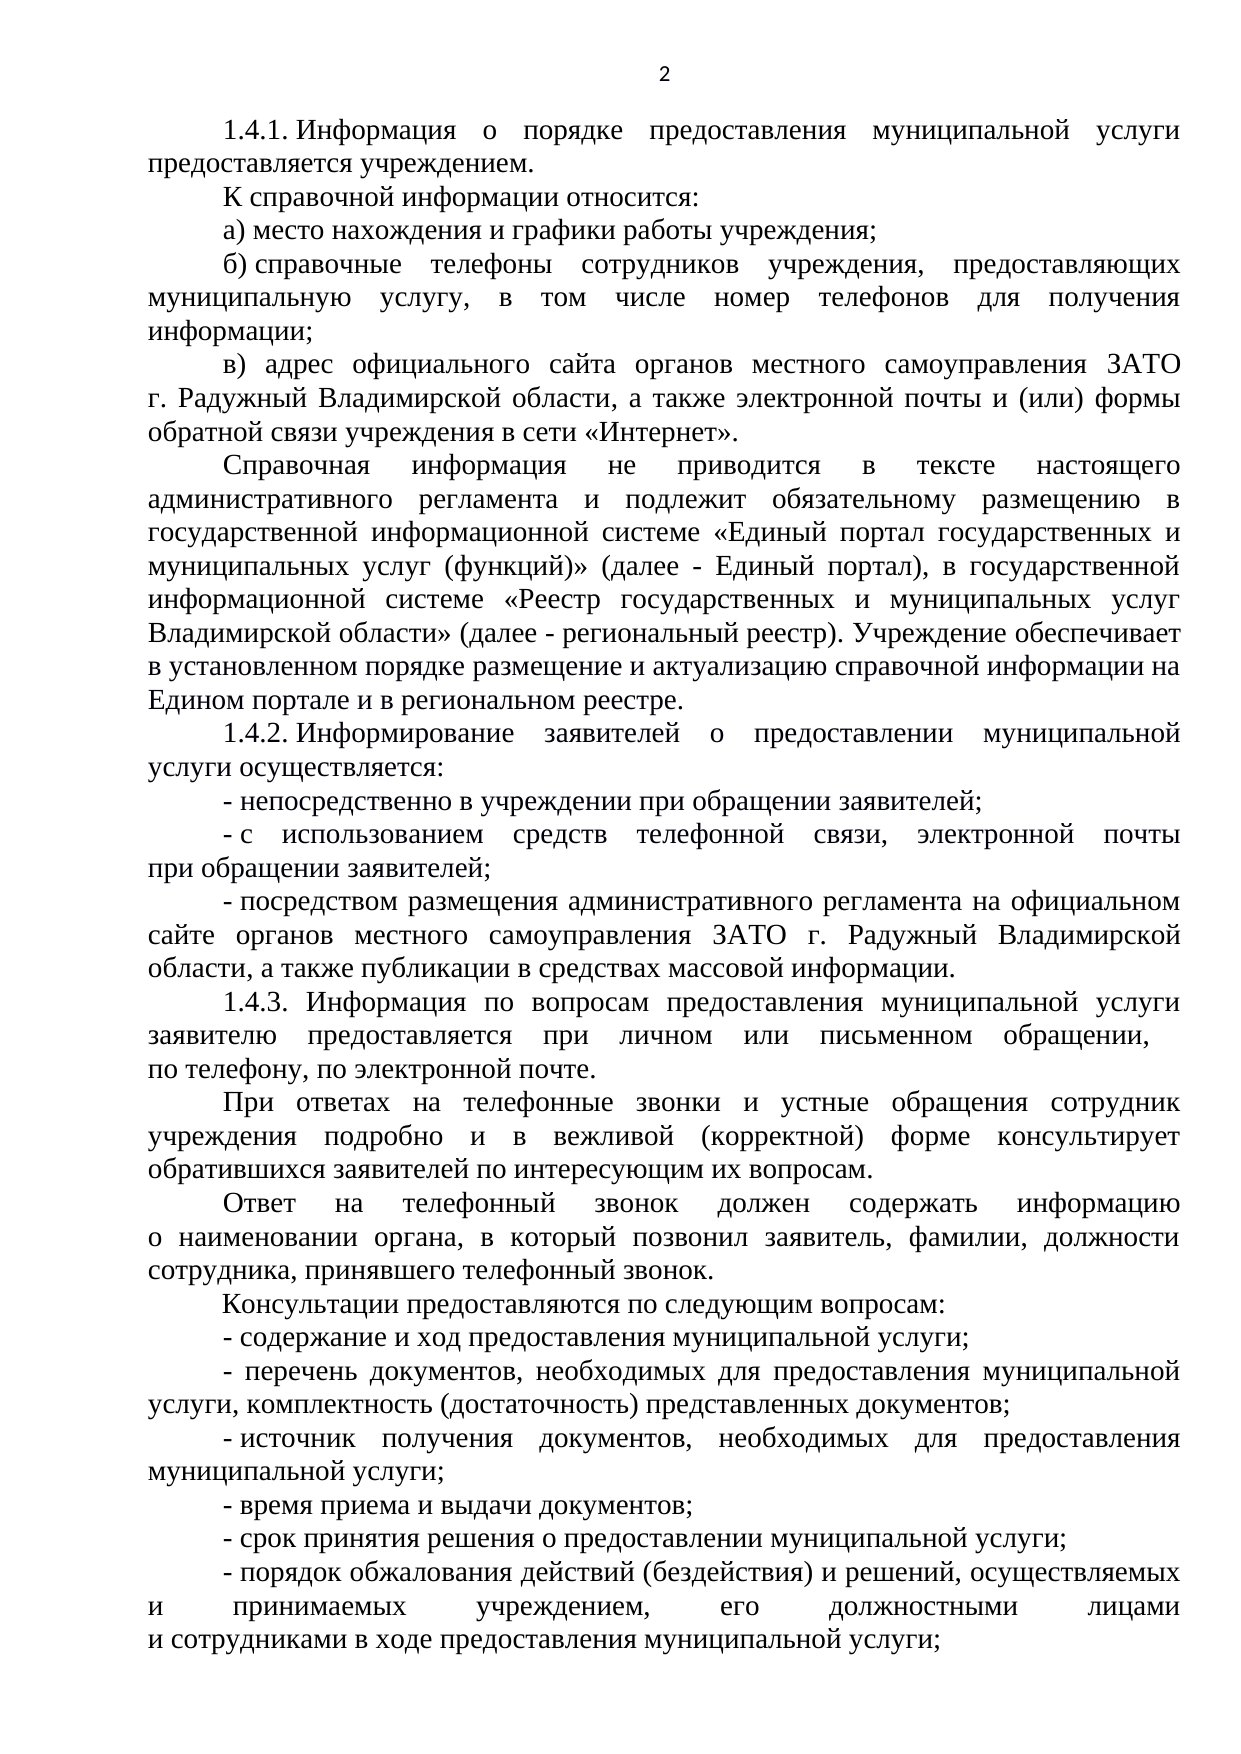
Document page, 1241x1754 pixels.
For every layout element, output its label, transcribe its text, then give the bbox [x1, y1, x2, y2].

text При ответах на телефонные звонки и устные обращения сотрудник учреждения подробно и в вежливой (корректной) форме консультирует обратившихся заявителей по интересующим их вопросам. [148, 1084, 1181, 1185]
text 1.4.1. Информация о порядке предоставления муниципальной услуги предоставляется учреждением. [148, 112, 1181, 179]
text а) место нахождения и графики работы учреждения; [148, 212, 1181, 246]
text - порядок обжалования действий (бездействия) и решений, осуществляемых и принимаемых учреждением, его должностными лицами и сотрудниками в ходе предоставления муниципальной услуги; [148, 1554, 1181, 1655]
text К справочной информации относится: [148, 179, 1181, 212]
text б) справочные телефоны сотрудников учреждения, предоставляющих муниципальную услугу, в том числе номер телефонов для получения информации; [148, 246, 1181, 347]
text - содержание и ход предоставления муниципальной услуги; [148, 1319, 1181, 1353]
text 1.4.2. Информирование заявителей о предоставлении муниципальной услуги осуществляется: [148, 716, 1181, 783]
text - источник получения документов, необходимых для предоставления муниципальной услуги; [148, 1420, 1181, 1487]
text в) адрес официального сайта органов местного самоуправления ЗАТО г. Радужный Владимирской области, а также электронной почты и (или) формы обратной связи учреждения в сети «Интернет». [148, 347, 1181, 447]
text Справочная информация не приводится в тексте настоящего административного регламента и подлежит обязательному размещению в государственной информационной системе «Единый портал государственных и муниципальных услуг (функций)» (далее - Единый портал), в государственной информационной системе «Реестр государственных и муниципальных услуг Владимирской области» (далее - региональный реестр). Учреждение обеспечивает в установленном порядке размещение и актуализацию справочной информации на Едином портале и в региональном реестре. [148, 447, 1181, 716]
text 1.4.3. Информация по вопросам предоставления муниципальной услуги заявителю предоставляется при личном или письменном обращении, по телефону, по электронной почте. [148, 984, 1181, 1084]
text - время приема и выдачи документов; [148, 1487, 1181, 1521]
text - с использованием средств телефонной связи, электронной почты при обращении заявителей; [148, 816, 1181, 883]
text - перечень документов, необходимых для предоставления муниципальной услуги, комплектность (достаточность) представленных документов; [148, 1353, 1181, 1420]
text Ответ на телефонный звонок должен содержать информацию о наименовании органа, в который позвонил заявитель, фамилии, должности сотрудника, принявшего телефонный звонок. [148, 1185, 1181, 1286]
text - срок принятия решения о предоставлении муниципальной услуги; [148, 1521, 1181, 1554]
text Консультации предоставляются по следующим вопросам: [148, 1286, 1181, 1319]
text - посредством размещения административного регламента на официальном сайте органов местного самоуправления ЗАТО г. Радужный Владимирской области, а также публикации в средствах массовой информации. [148, 883, 1181, 984]
text - непосредственно в учреждении при обращении заявителей; [148, 783, 1181, 816]
